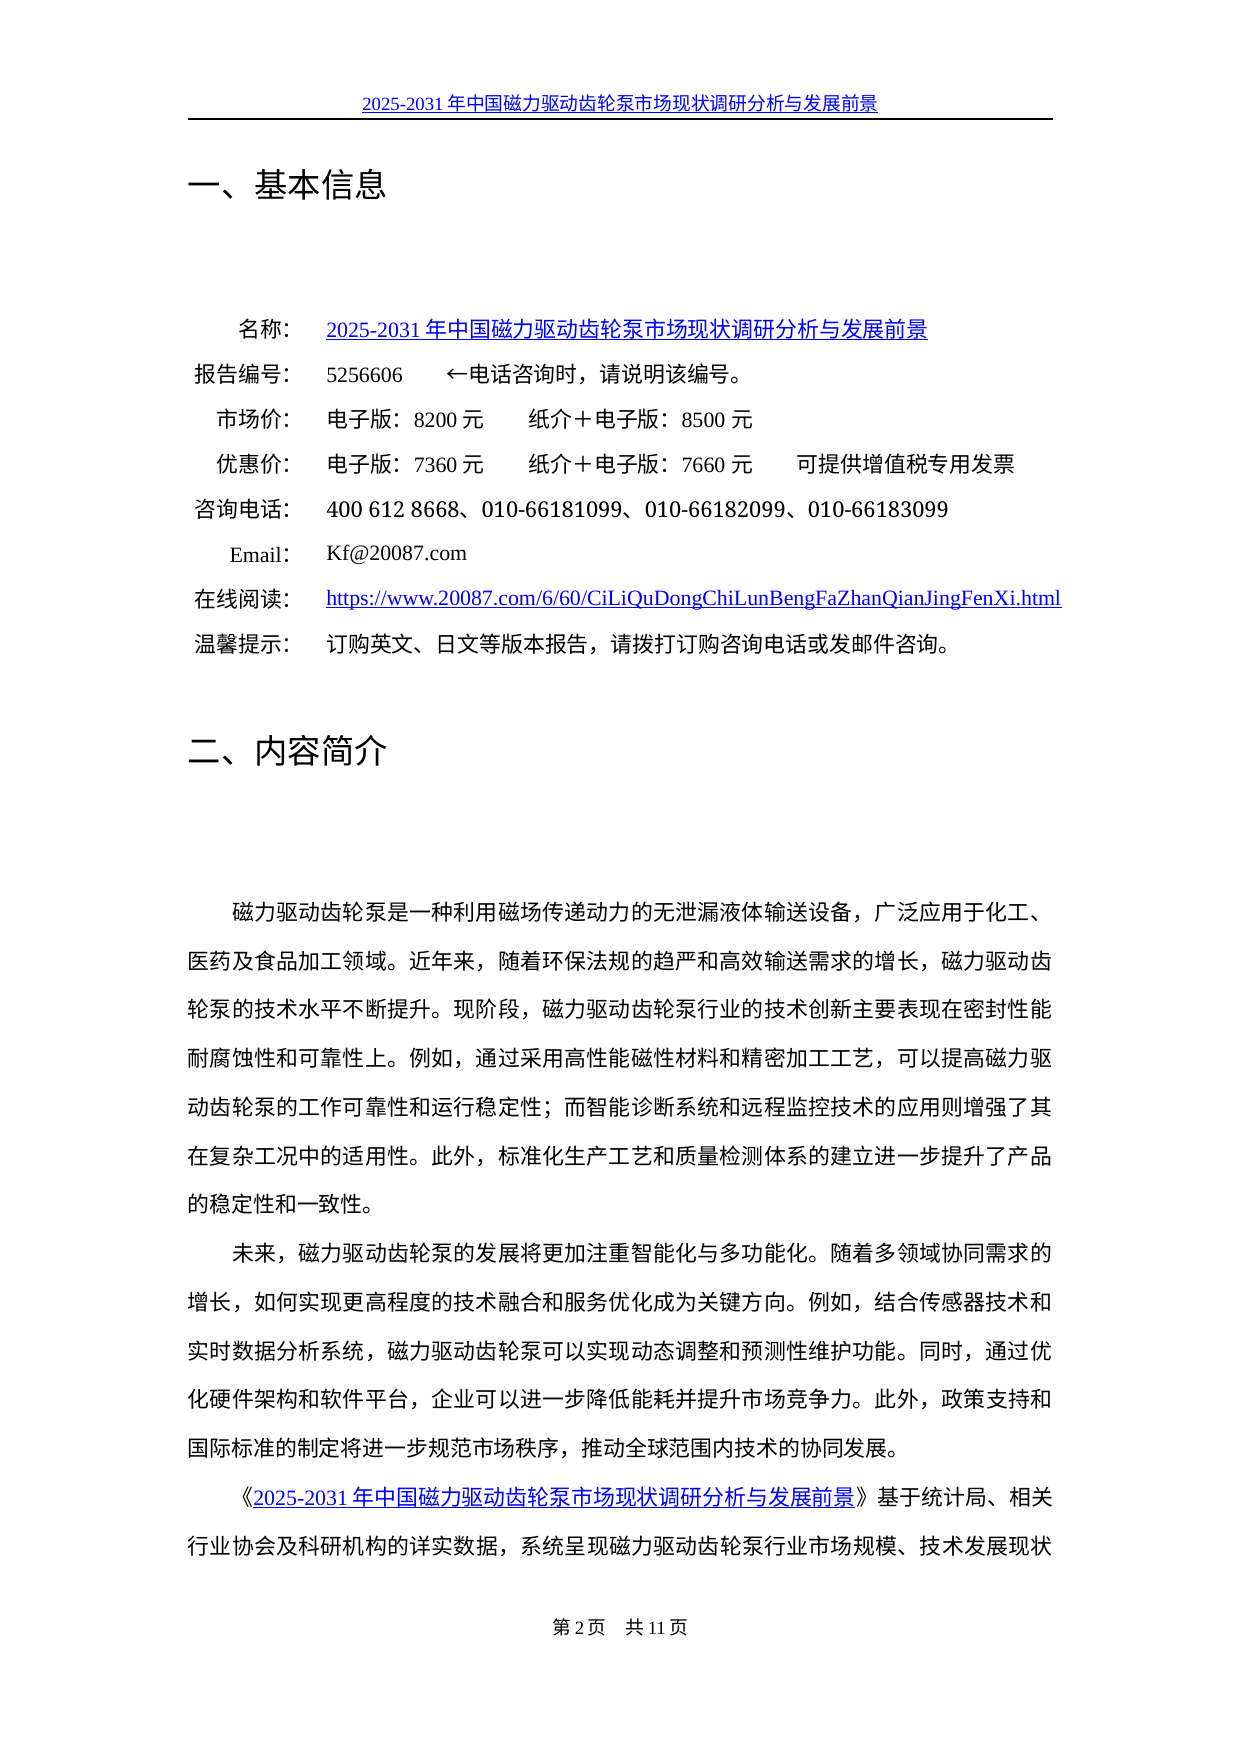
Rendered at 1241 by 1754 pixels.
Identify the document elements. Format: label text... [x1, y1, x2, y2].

title 一、基本信息 [187, 150, 1053, 215]
table_cell 市场价： [167, 402, 315, 447]
table_cell 电子版：7360 元 纸介＋电子版：7660 元 可提供增值税专用发票 [315, 447, 1073, 492]
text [187, 894, 1053, 1561]
table_cell 5256606 ←电话咨询时，请说明该编号。 [315, 357, 1073, 402]
table_cell 在线阅读： [167, 582, 315, 627]
table_cell [315, 582, 1073, 627]
table_header 2025-2031年中国磁力驱动齿轮泵市场现状调研分析与发展前景 [315, 312, 1073, 357]
table_cell Email： [167, 537, 315, 582]
table_cell 电子版：8200 元 纸介＋电子版：8500 元 [315, 402, 1073, 447]
table_cell 400 612 8668、010-66181099、010-66182099、010-66183099 [315, 492, 1073, 537]
table_header 名称： [167, 312, 315, 357]
table_cell 报告编号： [167, 357, 315, 402]
table_cell Kf@20087.com [315, 537, 1073, 582]
table_cell 优惠价： [167, 447, 315, 492]
table_cell 订购英文、日文等版本报告，请拨打订购咨询电话或发邮件咨询。 [315, 627, 1073, 672]
title 二、内容简介 [187, 717, 1053, 782]
table_cell 温馨提示： [167, 627, 315, 672]
table_cell 咨询电话： [167, 492, 315, 537]
